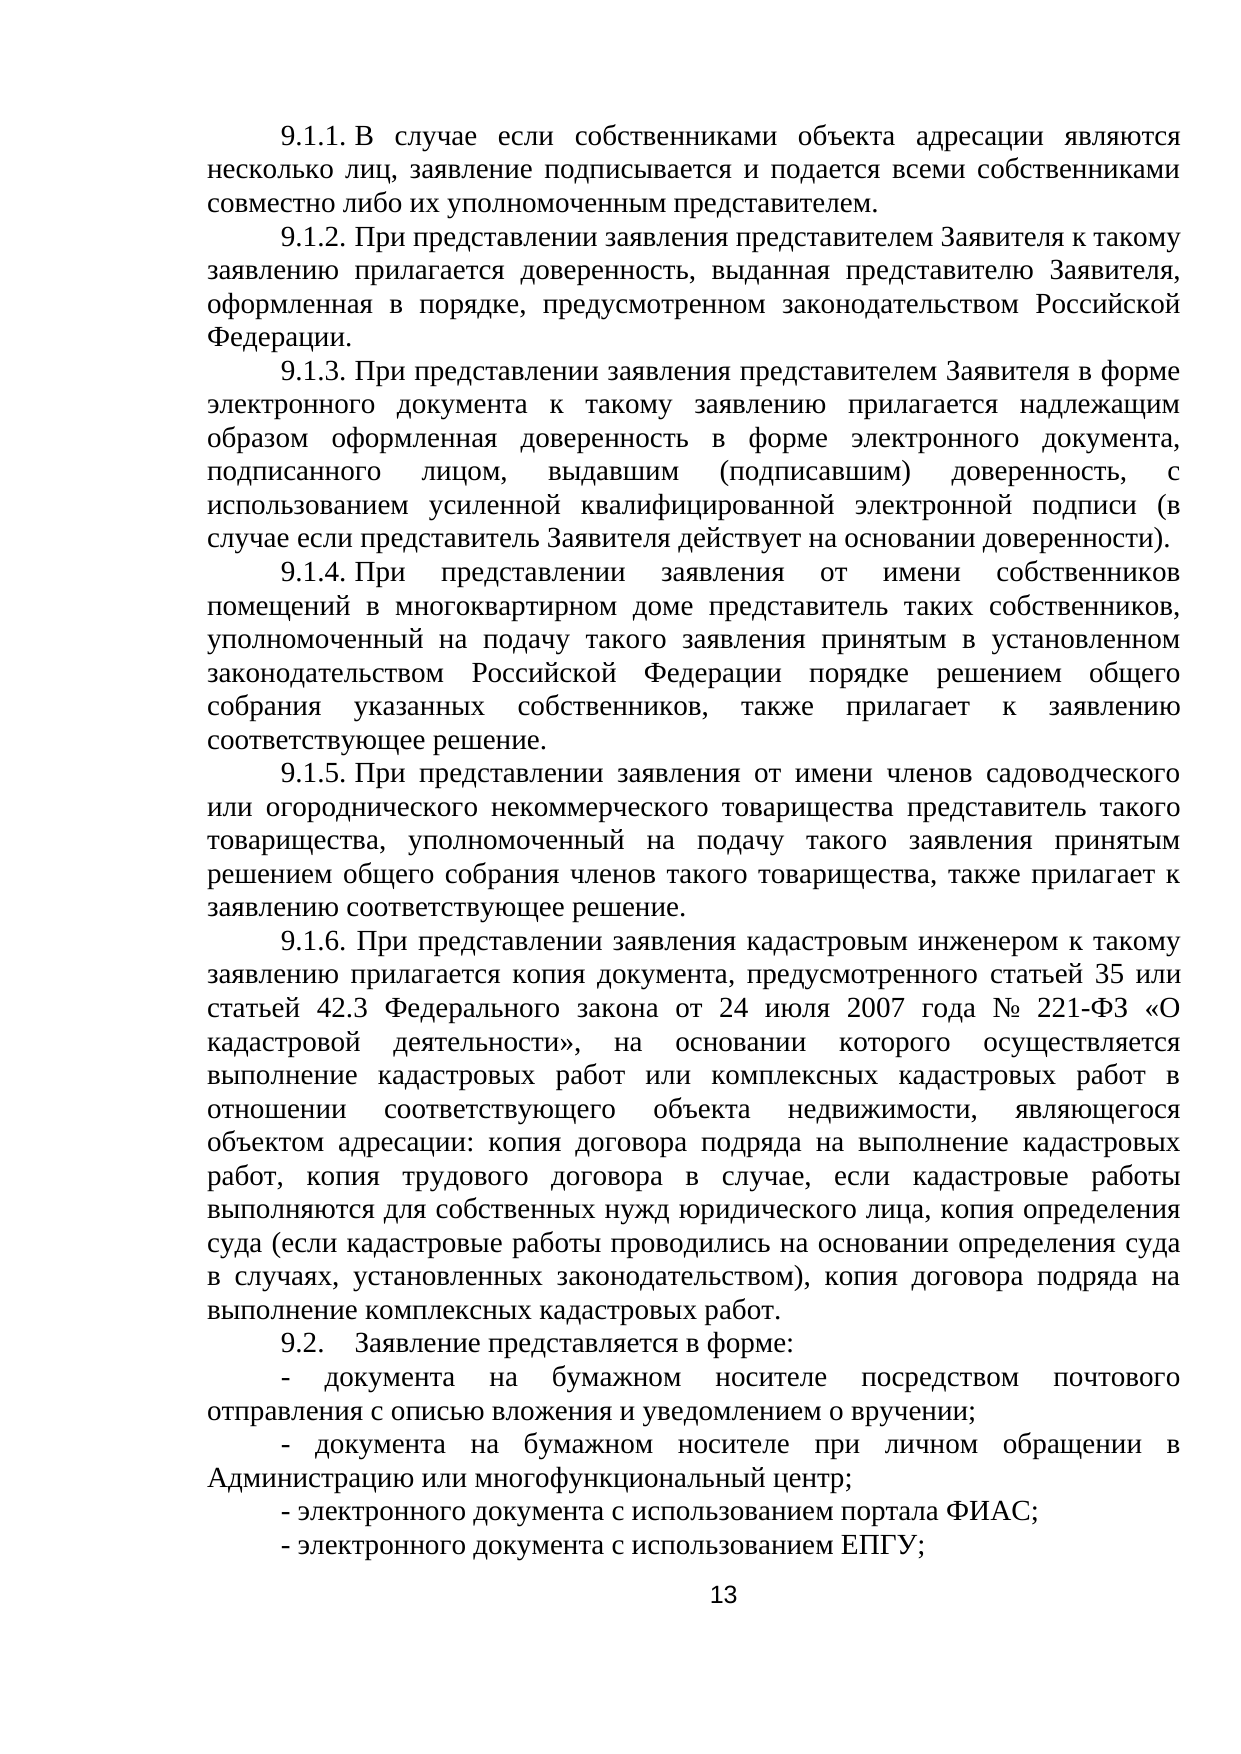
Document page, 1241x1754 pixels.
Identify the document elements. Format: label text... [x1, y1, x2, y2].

text 9.1.6. При представлении заявления кадастровым инженером к такому заявлению прилагается копия документа, предусмотренного статьей 35 или статьей 42.3 Федерального закона от 24 июля 2007 года № 221-ФЗ «О кадастровой деятельности», на основании которого осуществляется выполнение кадастровых работ или комплексных кадастровых работ в отношении соответствующего объекта недвижимости, являющегося объектом адресации: копия договора подряда на выполнение кадастровых работ, копия трудового договора в случае, если кадастровые работы выполняются для собственных нужд юридического лица, копия определения суда (если кадастровые работы проводились на основании определения суда в случаях, установленных законодательством), копия договора подряда на выполнение комплексных кадастровых работ. [207, 923, 1181, 1326]
list В случае если собственниками объекта адресации являются несколько лиц, заявление подписывается и подается всеми собственниками совместно либо их уполномоченным представителем. [207, 118, 1181, 219]
text - документа на бумажном носителе при личном обращении в Администрацию или многофункциональный центр; [207, 1426, 1181, 1493]
text - электронного документа с использованием портала ФИАС; [207, 1493, 1181, 1527]
list При представлении заявления от имени членов садоводческого или огороднического некоммерческого товарищества представитель такого товарищества, уполномоченный на подачу такого заявления принятым решением общего собрания членов такого товарищества, также прилагает к заявлению соответствующее решение. [207, 755, 1181, 923]
text - документа на бумажном носителе посредством почтового отправления с описью вложения и уведомлением о вручении; [207, 1359, 1181, 1426]
text - электронного документа с использованием ЕПГУ; [207, 1527, 1181, 1560]
list Заявление представляется в форме: [207, 1326, 1181, 1359]
list При представлении заявления представителем Заявителя к такому заявлению прилагается доверенность, выданная представителю Заявителя, оформленная в порядке, предусмотренном законодательством Российской Федерации. [207, 219, 1181, 353]
list При представлении заявления от имени собственников помещений в многоквартирном доме представитель таких собственников, уполномоченный на подачу такого заявления принятым в установленном законодательством Российской Федерации порядке решением общего собрания указанных собственников, также прилагает к заявлению соответствующее решение. [207, 554, 1181, 755]
list При представлении заявления представителем Заявителя в форме электронного документа к такому заявлению прилагается надлежащим образом оформленная доверенность в форме электронного документа, подписанного лицом, выдавшим (подписавшим) доверенность, с использованием усиленной квалифицированной электронной подписи (в случае если представитель Заявителя действует на основании доверенности). [207, 353, 1181, 554]
